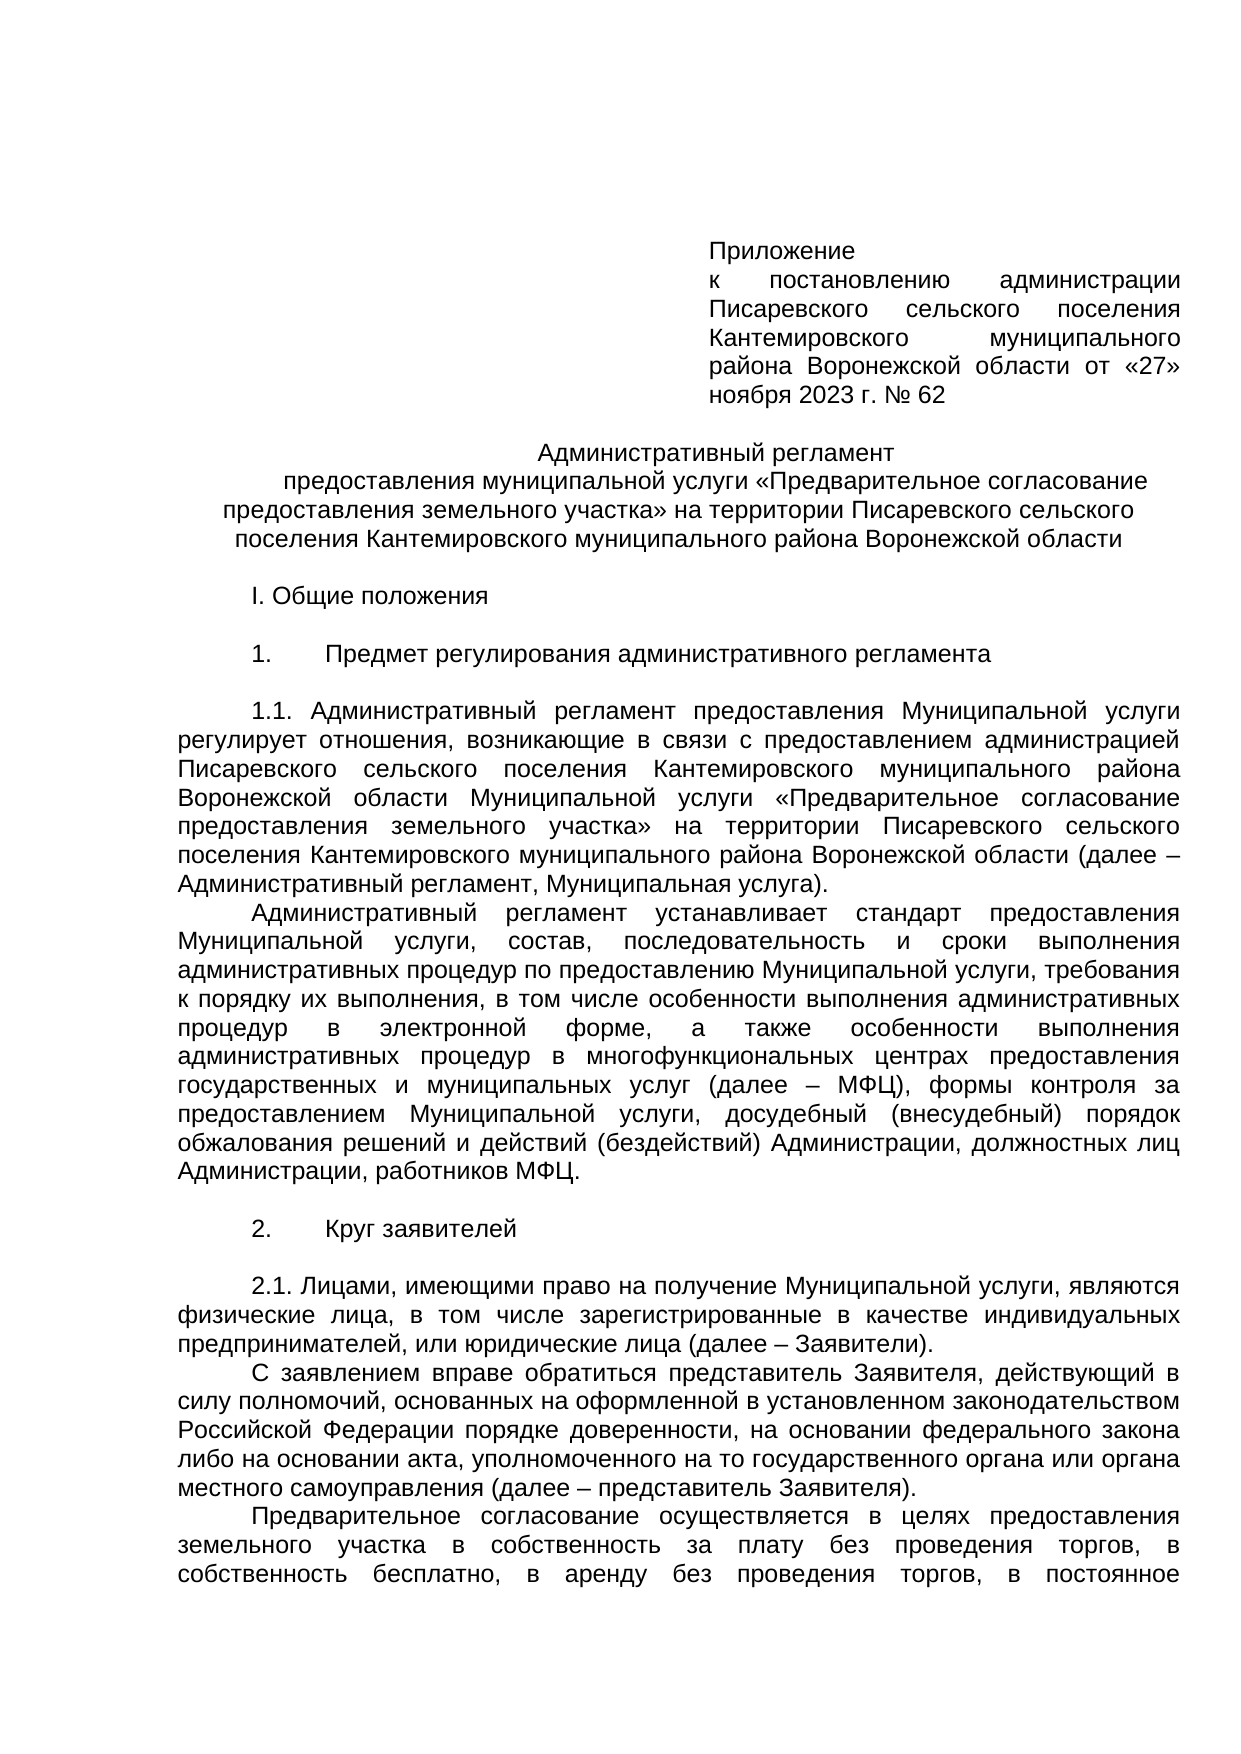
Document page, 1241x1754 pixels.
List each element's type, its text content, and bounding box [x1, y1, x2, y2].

text 2.1. Лицами, имеющими право на получение Муниципальной услуги, являются физические лица, в том числе зарегистрированные в качестве индивидуальных предпринимателей, или юридические лица (далее – Заявители). [177, 1271, 1181, 1357]
text Приложение [709, 236, 1181, 265]
list Круг заявителей [177, 1214, 1181, 1242]
text к постановлению администрации Писаревского сельского поселения Кантемировского муниципального района Воронежской области от «27» ноября 2023 г. № 62 [709, 265, 1181, 409]
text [177, 1501, 1181, 1587]
text I. Общие положения [177, 581, 1181, 610]
text 1.1. Административный регламент предоставления Муниципальной услуги регулирует отношения, возникающие в связи с предоставлением администрацией Писаревского сельского поселения Кантемировского муниципального района Воронежской области Муниципальной услуги «Предварительное согласование предоставления земельного участка» на территории Писаревского сельского поселения Кантемировского муниципального района Воронежской области (далее – Административный регламент, Муниципальная услуга). [177, 696, 1181, 897]
text С заявлением вправе обратиться представитель Заявителя, действующий в силу полномочий, основанных на оформленной в установленном законодательством Российской Федерации порядке доверенности, на основании федерального закона либо на основании акта, уполномоченного на то государственного органа или органа местного самоуправления (далее – представитель Заявителя). [177, 1357, 1181, 1501]
text предоставления муниципальной услуги «Предварительное согласование предоставления земельного участка» на территории Писаревского сельского поселения Кантемировского муниципального района Воронежской области [177, 466, 1181, 552]
list Предмет регулирования административного регламента [177, 639, 1181, 667]
text Административный регламент устанавливает стандарт предоставления Муниципальной услуги, состав, последовательность и сроки выполнения административных процедур по предоставлению Муниципальной услуги, требования к порядку их выполнения, в том числе особенности выполнения административных процедур в электронной форме, а также особенности выполнения административных процедур в многофункциональных центрах предоставления государственных и муниципальных услуг (далее – МФЦ), формы контроля за предоставлением Муниципальной услуги, досудебный (внесудебный) порядок обжалования решений и действий (бездействий) Администрации, должностных лиц Администрации, работников МФЦ. [177, 897, 1181, 1185]
text Административный регламент [177, 437, 1181, 466]
